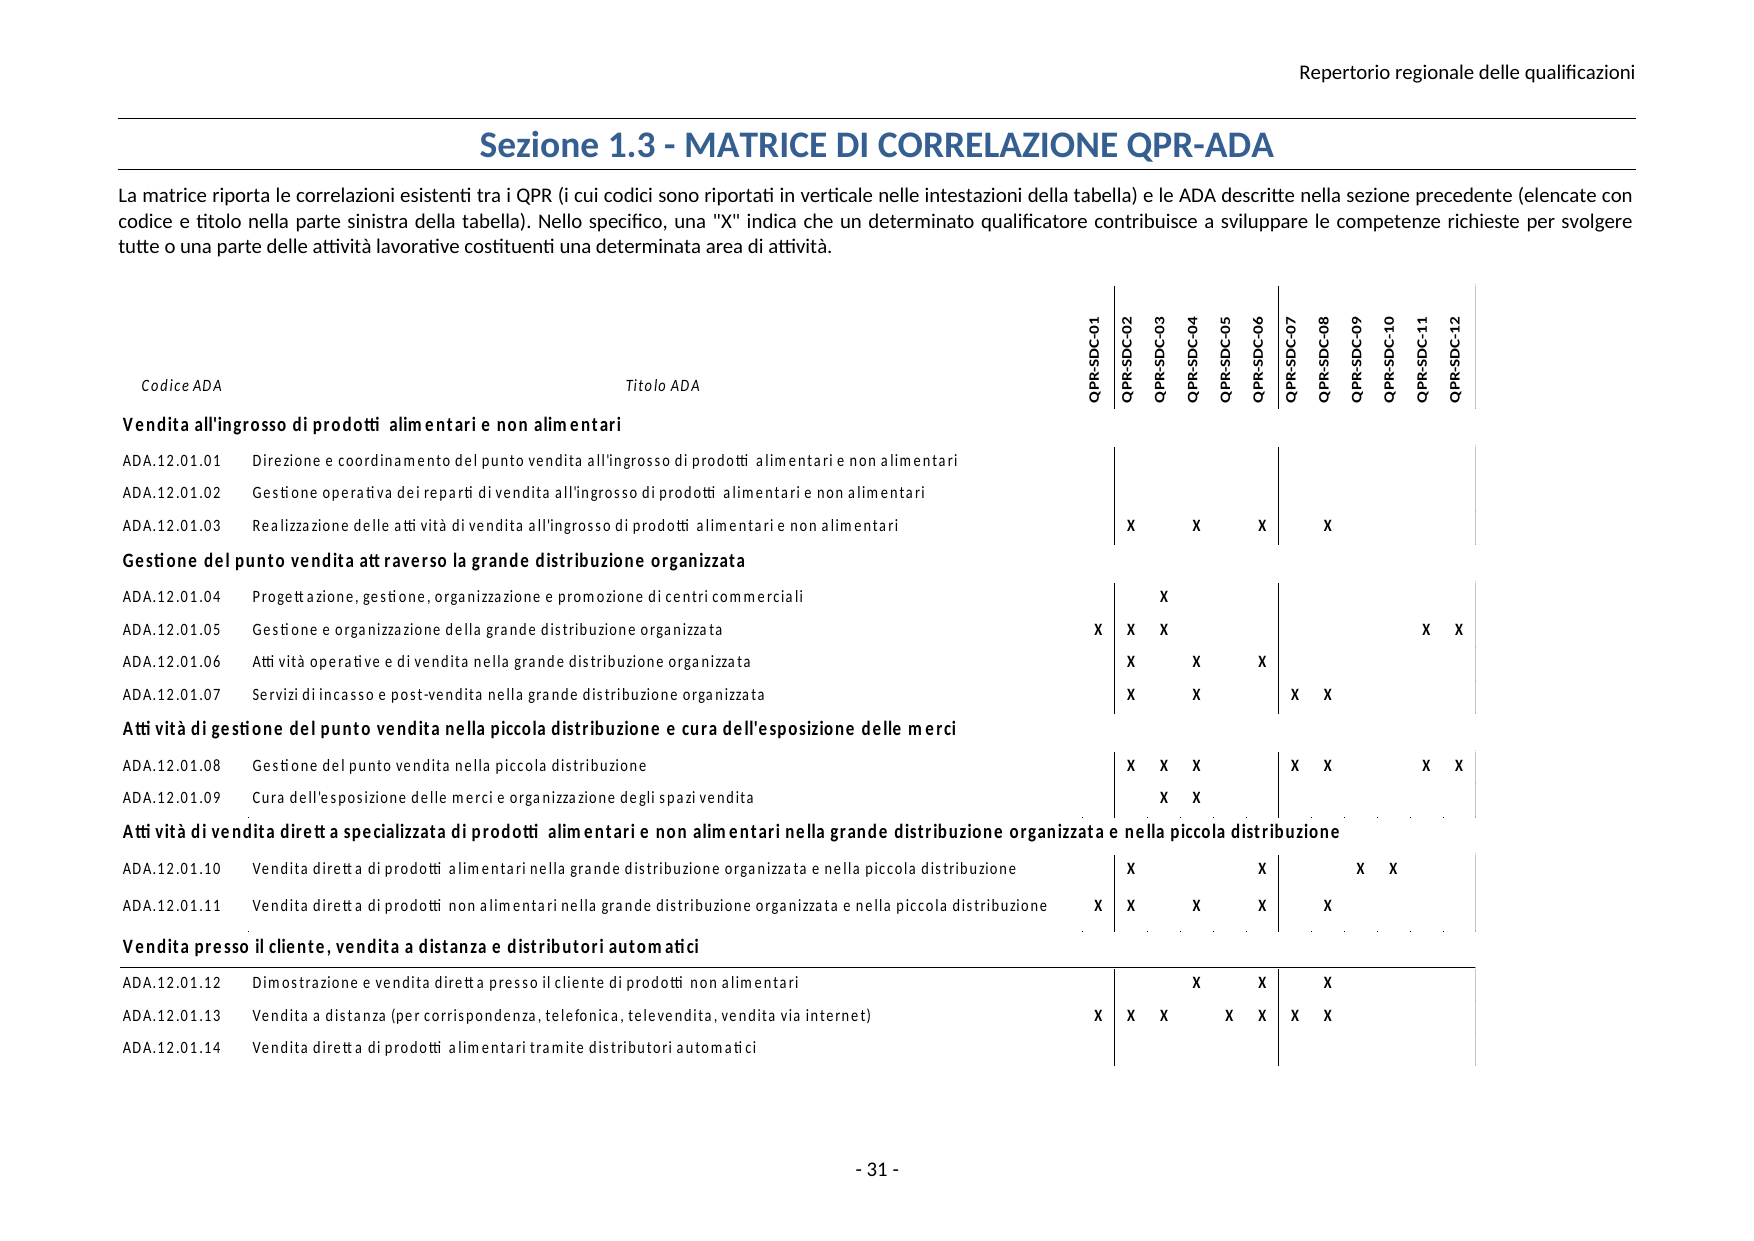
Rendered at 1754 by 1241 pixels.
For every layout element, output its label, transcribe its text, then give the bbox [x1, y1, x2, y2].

text Sezione 1.3 - MATRICE DI CORRELAZIONE QPR-ADA [118, 119, 1636, 169]
text La matrice riporta le correlazioni esistenti tra i QPR (i cui codici sono riportati in verticale nelle intestazioni della tabella) e le ADA descritte nella sezione precedente (elencate con codice e titolo nella parte sinistra della tabella). Nello specifico, una "X" indica che un determinato qualificatore contribuisce a sviluppare le competenze richieste per svolgere tutte o una parte delle attività lavorative costituenti una determinata area di attività. [118, 183, 1636, 259]
